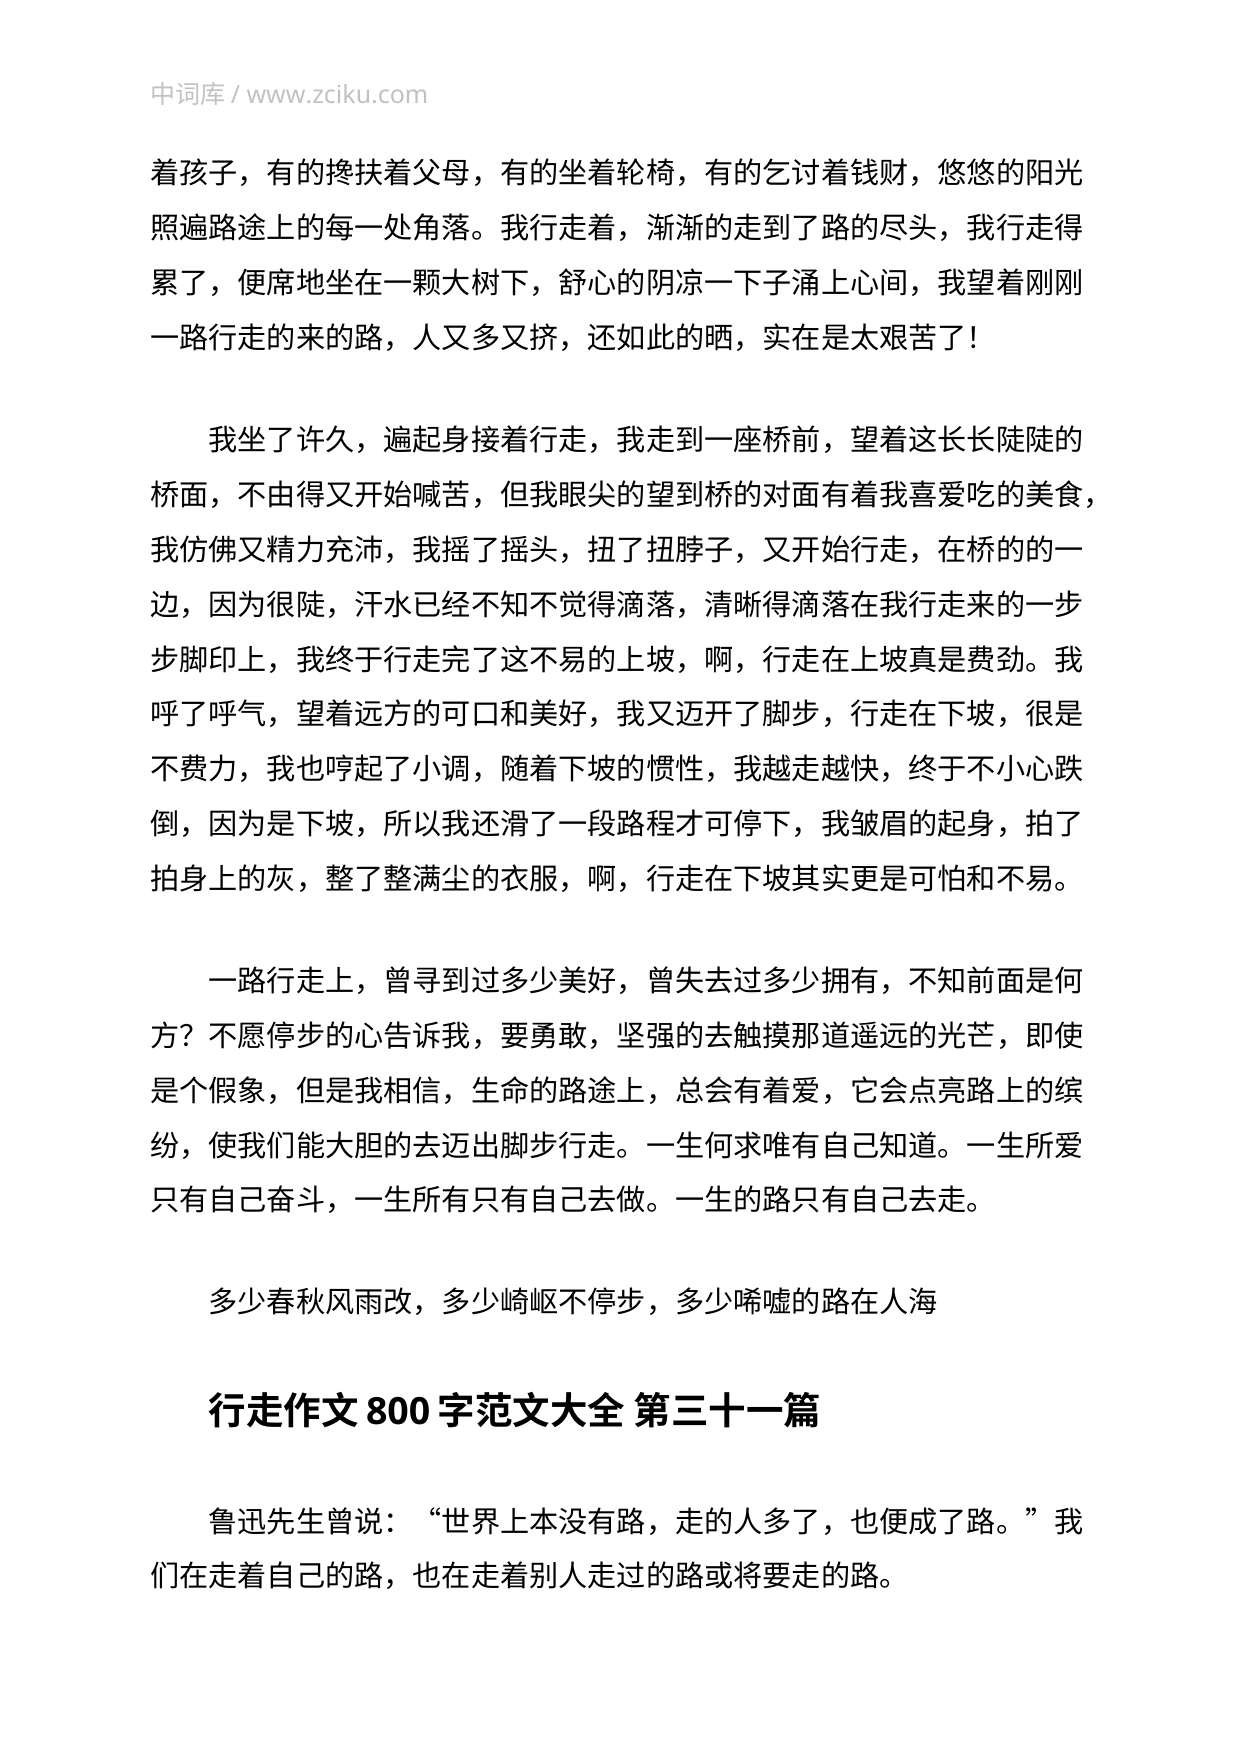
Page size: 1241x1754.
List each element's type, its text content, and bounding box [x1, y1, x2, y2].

text 一路行走上，曾寻到过多少美好，曾失去过多少拥有，不知前面是何方？不愿停步的心告诉我，要勇敢，坚强的去触摸那道遥远的光芒，即使是个假象，但是我相信，生命的路途上，总会有着爱，它会点亮路上的缤纷，使我们能大胆的去迈出脚步行走。一生何求唯有自己知道。一生所爱只有自己奋斗，一生所有只有自己去做。一生的路只有自己去走。 [150, 957, 1090, 1219]
text 多少春秋风雨改，多少崎岖不停步，多少唏嘘的路在人海 [150, 1279, 1090, 1321]
text 行走作文800字范文大全 第三十一篇 [150, 1381, 1090, 1435]
text 鲁迅先生曾说：“世界上本没有路，走的人多了，也便成了路。”我们在走着自己的路，也在走着别人走过的路或将要走的路。 [150, 1498, 1090, 1595]
text 我坐了许久，遍起身接着行走，我走到一座桥前，望着这长长陡陡的桥面，不由得又开始喊苦，但我眼尖的望到桥的对面有着我喜爱吃的美食，我仿佛又精力充沛，我摇了摇头，扭了扭脖子，又开始行走，在桥的的一边，因为很陡，汗水已经不知不觉得滴落，清晰得滴落在我行走来的一步步脚印上，我终于行走完了这不易的上坡，啊，行走在上坡真是费劲。我呼了呼气，望着远方的可口和美好，我又迈开了脚步，行走在下坡，很是不费力，我也哼起了小调，随着下坡的惯性，我越走越快，终于不小心跌倒，因为是下坡，所以我还滑了一段路程才可停下，我皱眉的起身，拍了拍身上的灰，整了整满尘的衣服，啊，行走在下坡其实更是可怕和不易。 [150, 416, 1090, 898]
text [150, 150, 1090, 357]
